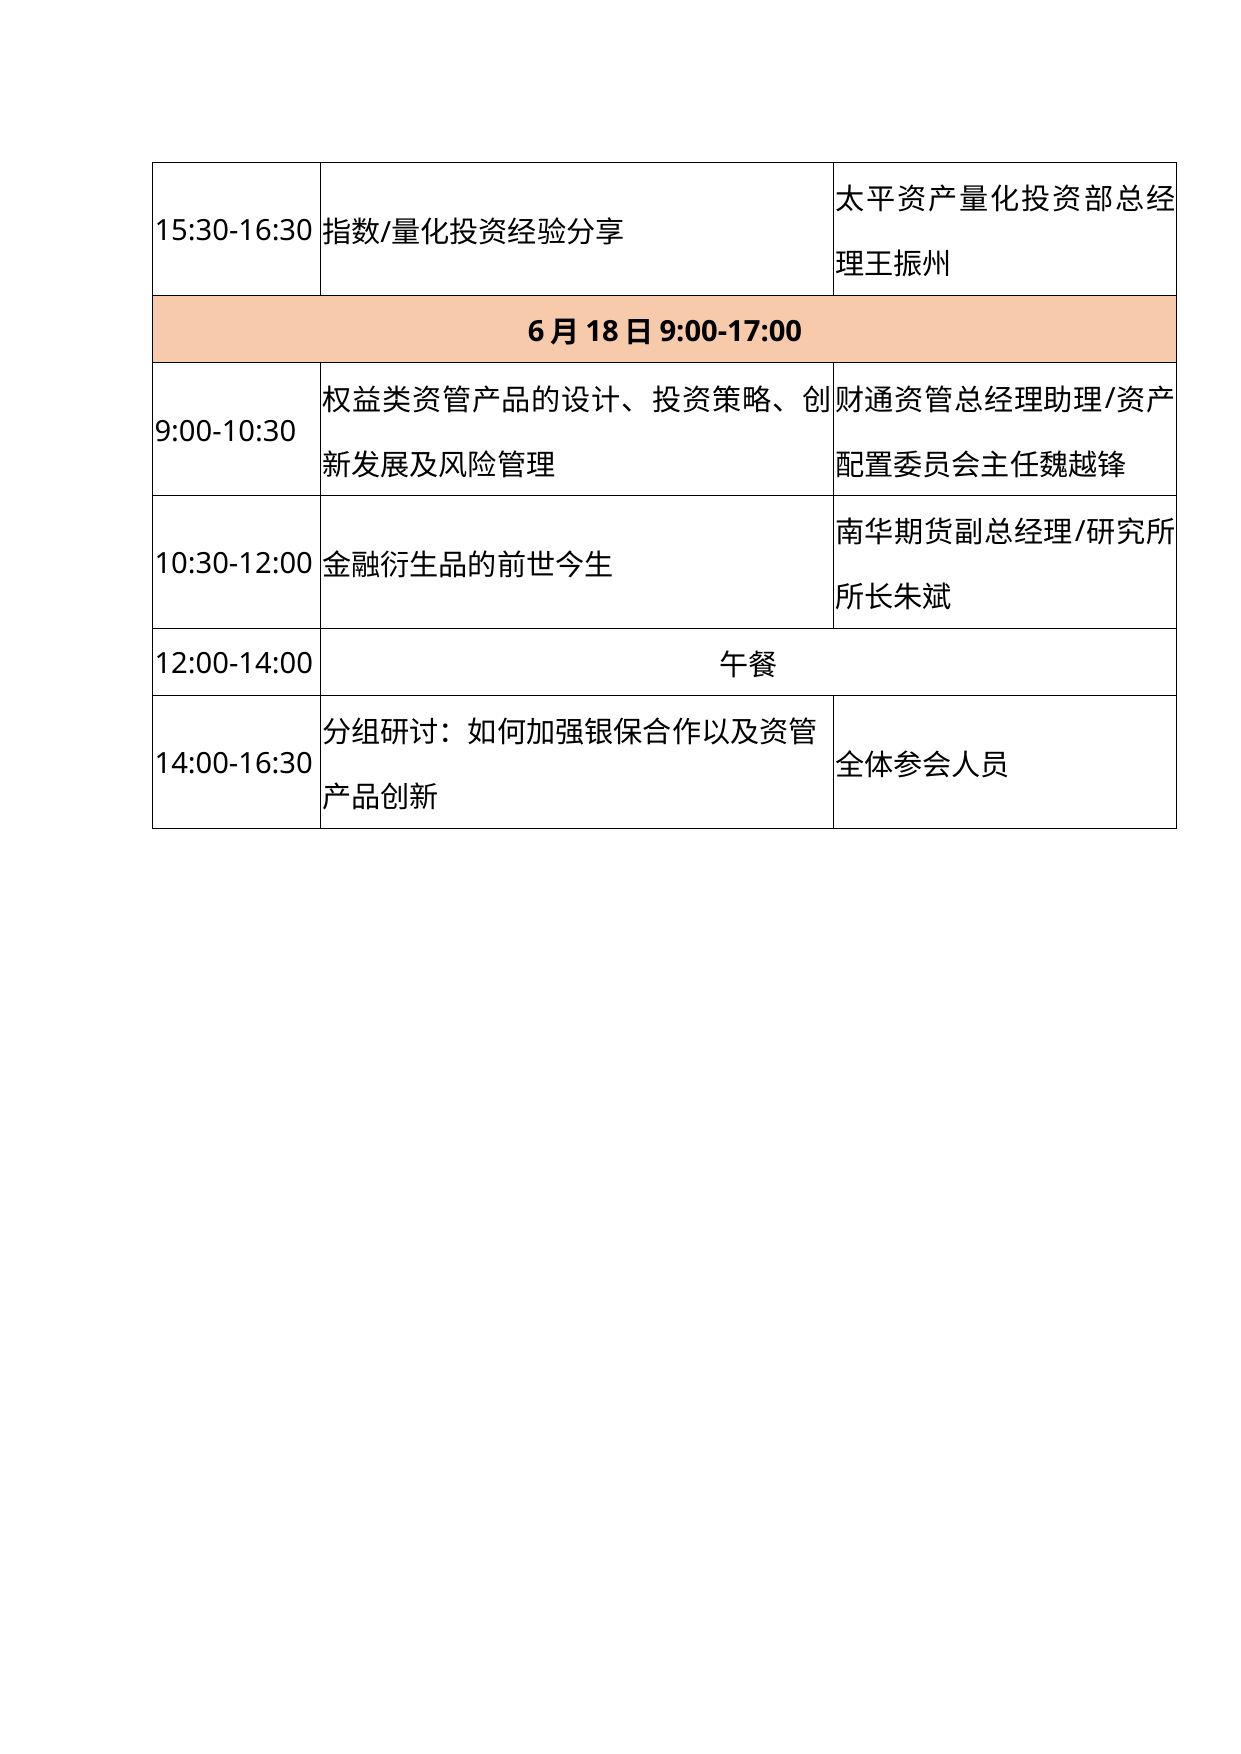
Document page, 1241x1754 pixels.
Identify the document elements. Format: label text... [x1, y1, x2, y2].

table_cell 午餐 [321, 629, 1176, 695]
table_cell 指数/量化投资经验分享 [321, 163, 833, 294]
table_cell 全体参会人员 [834, 696, 1176, 828]
table_cell 12:00-14:00 [153, 629, 320, 695]
table_cell 南华期货副总经理/研究所所长朱斌 [834, 496, 1176, 627]
table_cell 分组研讨：如何加强银保合作以及资管产品创新 [321, 696, 833, 828]
table_cell 9:00-10:30 [153, 363, 320, 495]
table_cell 金融衍生品的前世今生 [321, 496, 833, 627]
table_cell 财通资管总经理助理/资产配置委员会主任魏越锋 [834, 363, 1176, 495]
table_cell 太平资产量化投资部总经理王振州 [834, 163, 1176, 294]
table_cell 10:30-12:00 [153, 496, 320, 627]
table_cell 15:30-16:30 [153, 163, 320, 294]
table_cell 权益类资管产品的设计、投资策略、创新发展及风险管理 [321, 363, 833, 495]
table_cell 14:00-16:30 [153, 696, 320, 828]
table_cell 6月18日9:00-17:00 [153, 296, 1176, 362]
